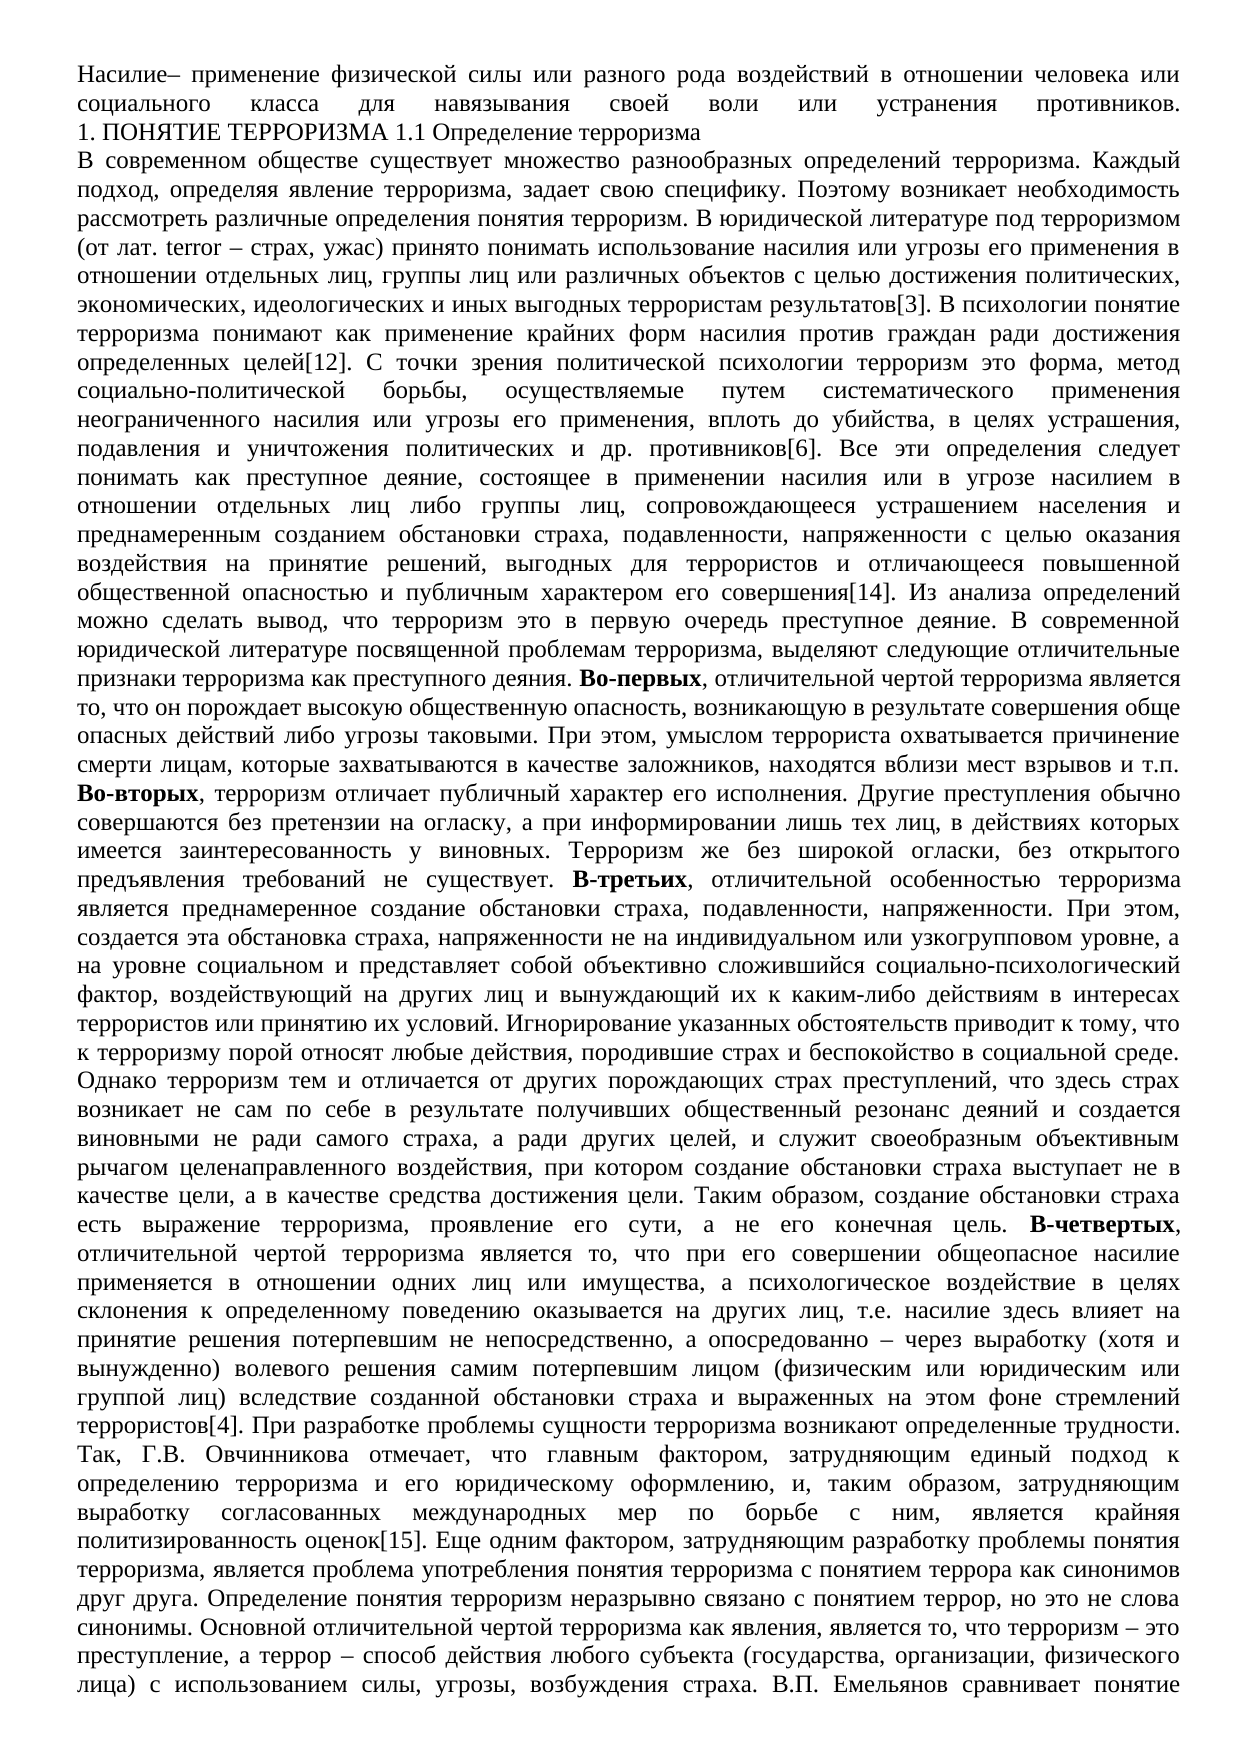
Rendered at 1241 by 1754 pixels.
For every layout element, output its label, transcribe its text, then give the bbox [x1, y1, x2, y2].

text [77, 145, 1181, 1698]
text Насилие– применение физической силы или разного рода воздействий в отношении человека или социального класса для навязывания своей воли или устранения противников. 1. ПОНЯТИЕ ТЕРРОРИЗМА 1.1 Определение терроризма [77, 59, 1181, 145]
